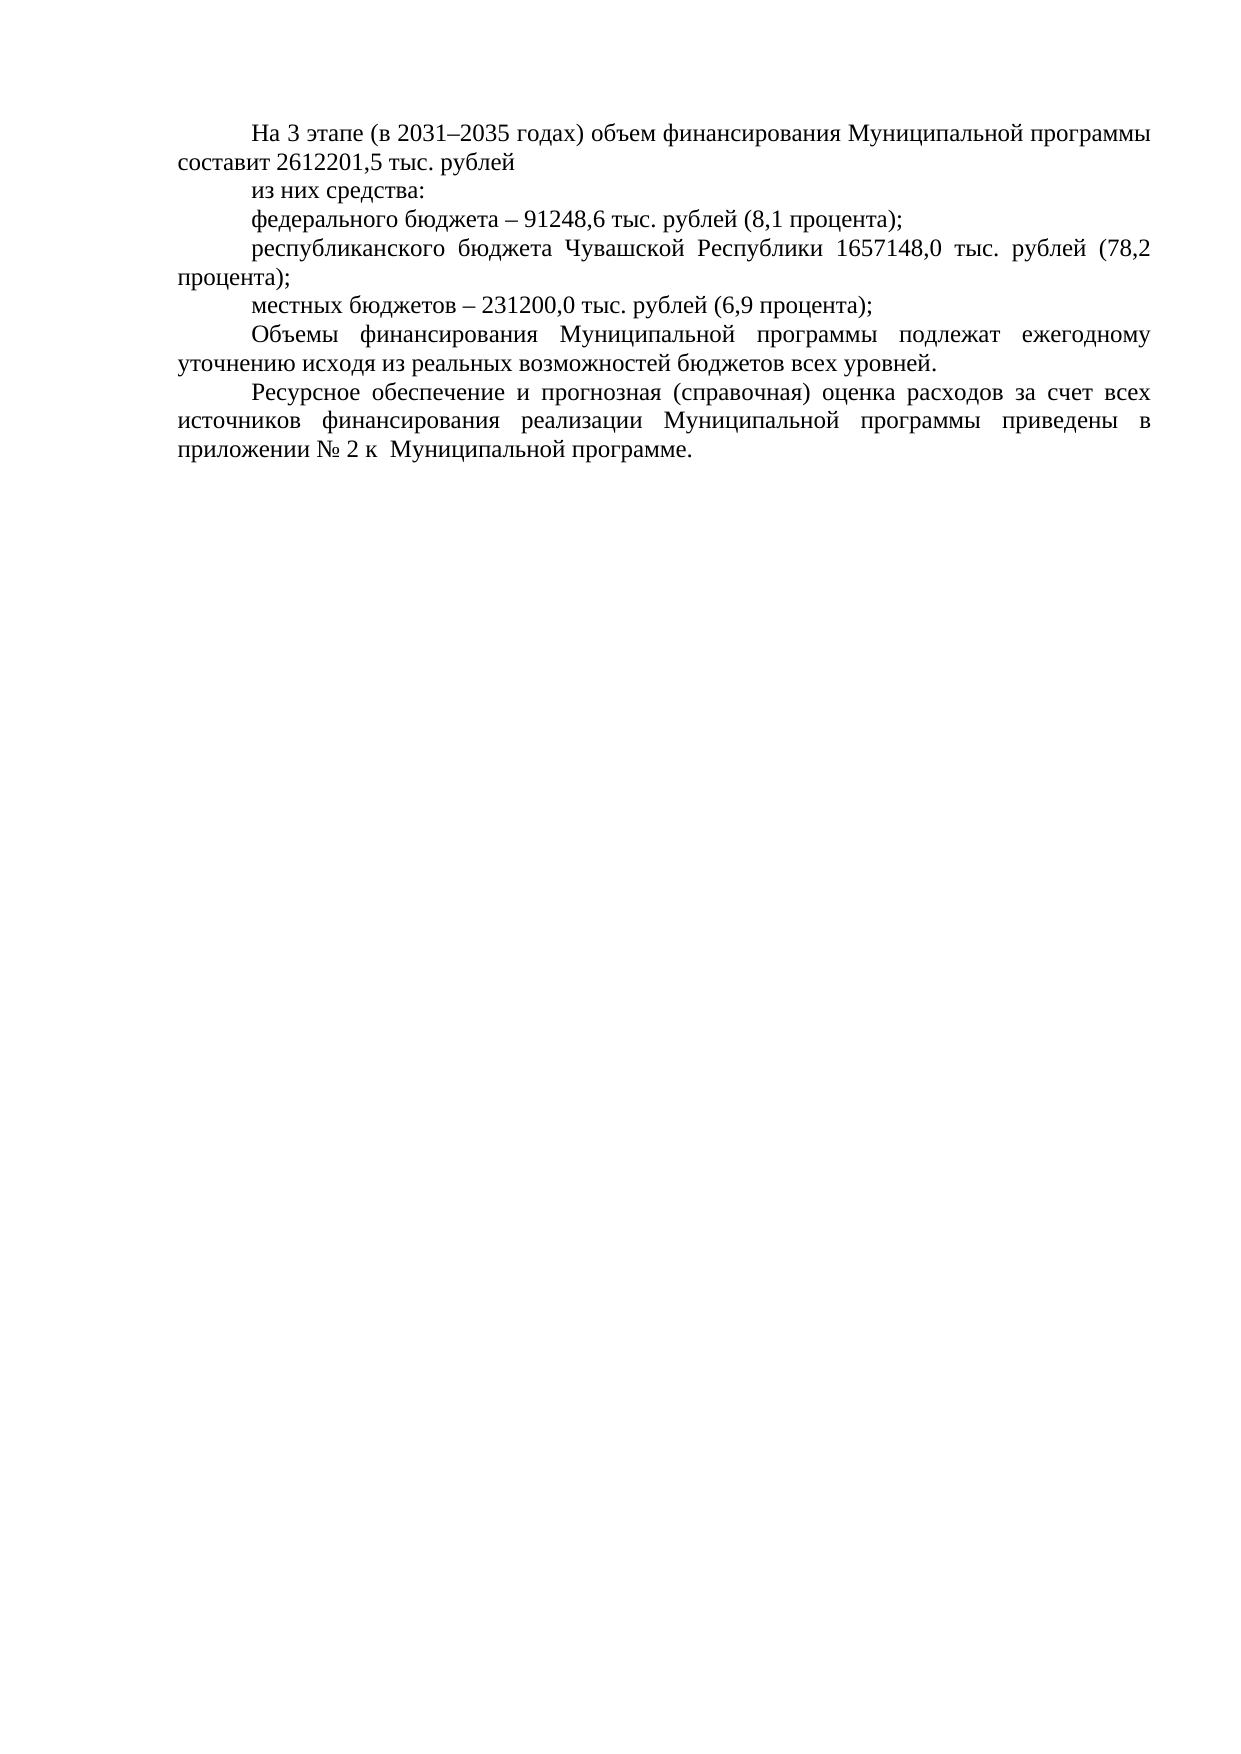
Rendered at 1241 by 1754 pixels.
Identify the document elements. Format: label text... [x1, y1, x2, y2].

text Объемы финансирования Муниципальной программы подлежат ежегодному уточнению исходя из реальных возможностей бюджетов всех уровней. [177, 319, 1152, 377]
text местных бюджетов – 231200,0 тыс. рублей (6,9 процента); [177, 291, 1152, 319]
text республиканского бюджета Чувашской Республики 1657148,0 тыс. рублей (78,2 процента); [177, 233, 1152, 291]
text Ресурсное обеспечение и прогнозная (справочная) оценка расходов за счет всех источников финансирования реализации Муниципальной программы приведены в приложении № 2 к Муниципальной программе. [177, 377, 1152, 463]
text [177, 204, 1152, 233]
text из них средства: [177, 176, 1152, 204]
text На 3 этапе (в 2031–2035 годах) объем финансирования Муниципальной программы составит 2612201,5 тыс. рублей [177, 118, 1152, 176]
